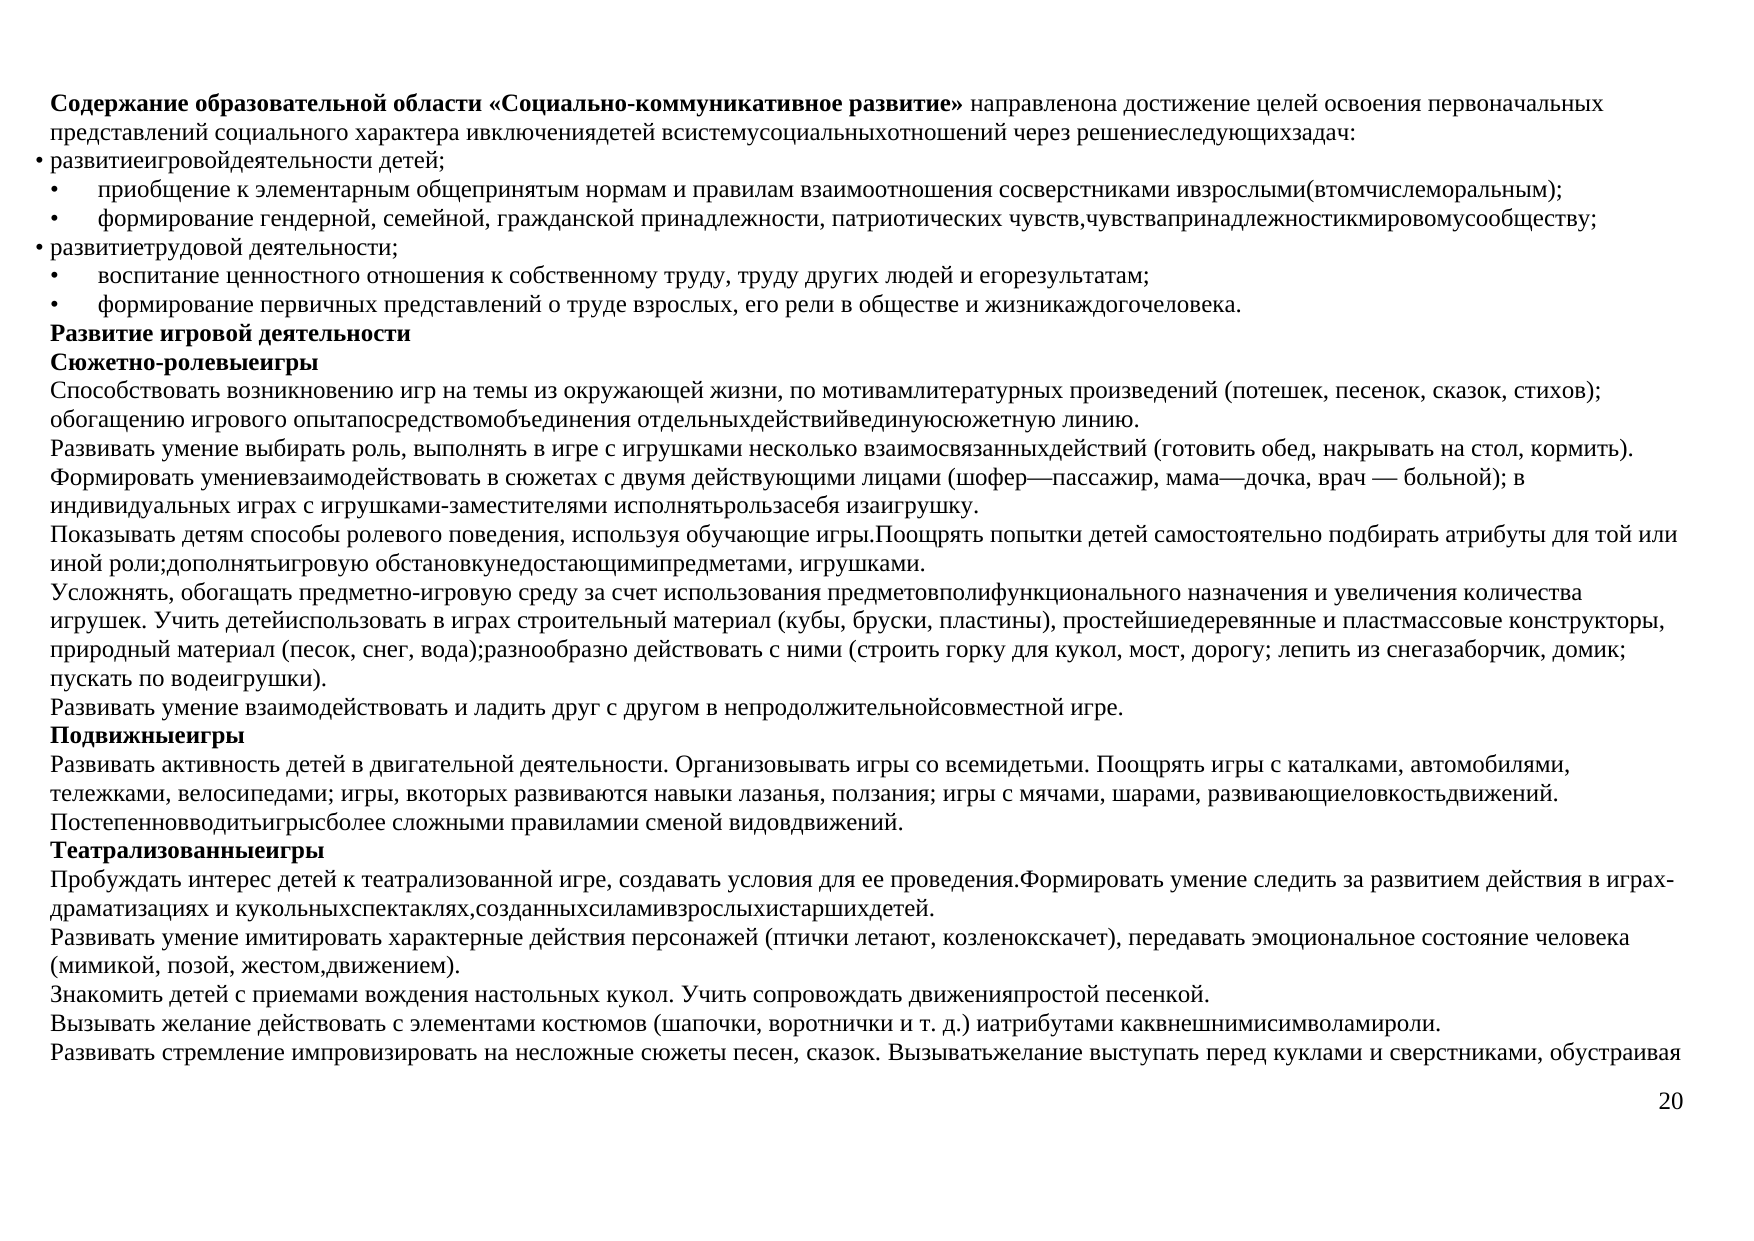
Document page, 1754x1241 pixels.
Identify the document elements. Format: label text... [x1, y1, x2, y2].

text Содержание образовательной области «Социально-коммуникативное развитие» направленона достижение целей освоения первоначальных представлений социального характера ивключениядетей всистемусоциальныхотношений через решениеследующихзадач: [50, 88, 1683, 145]
text Показывать детям способы ролевого поведения, используя обучающие игры.Поощрять попытки детей самостоятельно подбирать атрибуты для той или иной роли;дополнятьигровую обстановкунедостающимипредметами, игрушками. [50, 519, 1683, 577]
text Знакомить детей с приемами вождения настольных кукол. Учить сопровождать движенияпростой песенкой. [50, 979, 1683, 1008]
text Театрализованныеигры [50, 835, 1683, 864]
text Развивать умение имитировать характерные действия персонажей (птички летают, козленокскачет), передавать эмоциональное состояние человека (мимикой, позой, жестом,движением). [50, 922, 1683, 979]
text Постепенновводитьигрысболее сложными правиламии сменой видовдвижений. [50, 807, 1683, 835]
list формирование гендерной, семейной, гражданской принадлежности, патриотических чувств,чувствапринадлежностикмировомусообществу; [50, 203, 1683, 232]
text Вызывать желание действовать с элементами костюмов (шапочки, воротнички и т. д.) иатрибутами каквнешнимисимволамироли. [50, 1008, 1683, 1037]
text Сюжетно-ролевыеигры [50, 347, 1683, 375]
text Пробуждать интерес детей к театрализованной игре, создавать условия для ее проведения.Формировать умение следить за развитием действия в играх-драматизациях и кукольныхспектаклях,созданныхсиламивзрослыхистаршихдетей. [50, 864, 1683, 922]
list развитиетрудовой деятельности; [35, 232, 1683, 260]
list приобщение к элементарным общепринятым нормам и правилам взаимоотношения сосверстниками ивзрослыми(втомчислеморальным); [50, 174, 1683, 203]
text Развивать умение взаимодействовать и ладить друг с другом в непродолжительнойсовместной игре. [50, 692, 1683, 720]
list воспитание ценностного отношения к собственному труду, труду других людей и егорезультатам; [50, 260, 1683, 289]
text Развивать активность детей в двигательной деятельности. Организовывать игры со всемидетьми. Поощрять игры с каталками, автомобилями, тележками, велосипедами; игры, вкоторых развиваются навыки лазанья, ползания; игры с мячами, шарами, развивающиеловкостьдвижений. [50, 749, 1683, 807]
text Развитие игровой деятельности [50, 318, 1683, 347]
text Развивать умение выбирать роль, выполнять в игре с игрушками несколько взаимосвязанныхдействий (готовить обед, накрывать на стол, кормить). Формировать умениевзаимодействовать в сюжетах с двумя действующими лицами (шофер—пассажир, мама—дочка, врач — больной); в индивидуальных играх с игрушками-заместителями исполнятьрользасебя изаигрушку. [50, 433, 1683, 519]
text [50, 1037, 1683, 1065]
text Усложнять, обогащать предметно-игровую среду за счет использования предметовполифункционального назначения и увеличения количества игрушек. Учить детейиспользовать в играх строительный материал (кубы, бруски, пластины), простейшиедеревянные и пластмассовые конструкторы, природный материал (песок, снег, вода);разнообразно действовать с ними (строить горку для кукол, мост, дорогу; лепить из снегазаборчик, домик; пускать по водеигрушки). [50, 577, 1683, 692]
list развитиеигровойдеятельности детей; [35, 145, 1683, 174]
text Способствовать возникновению игр на темы из окружающей жизни, по мотивамлитературных произведений (потешек, песенок, сказок, стихов); обогащению игрового опытапосредствомобъединения отдельныхдействийвединуюсюжетную линию. [50, 375, 1683, 433]
text Подвижныеигры [50, 720, 1683, 749]
list формирование первичных представлений о труде взрослых, его рели в обществе и жизникаждогочеловека. [50, 289, 1683, 318]
